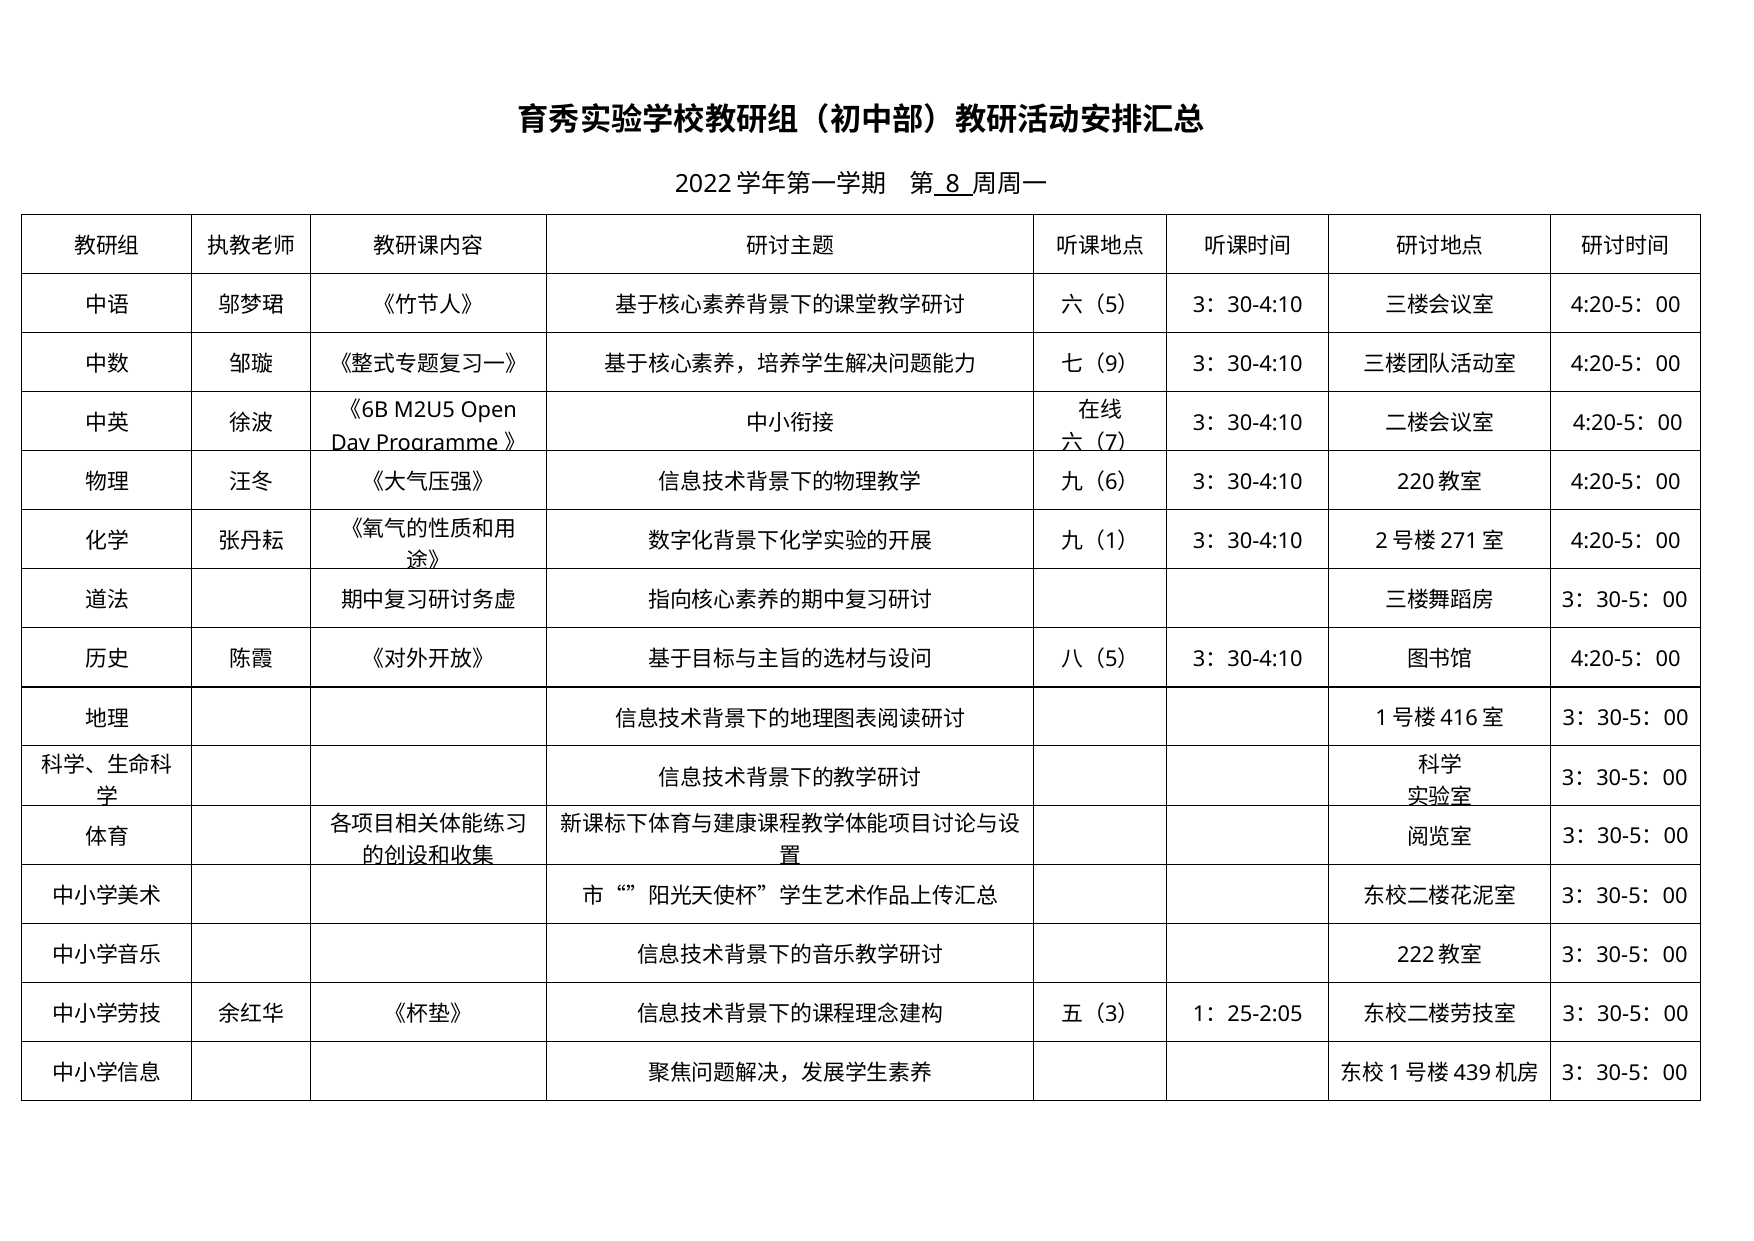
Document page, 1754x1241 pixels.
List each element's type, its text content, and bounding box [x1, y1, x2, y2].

table_cell [192, 746, 310, 804]
table_cell 徐波 [192, 392, 310, 450]
text 育秀实验学校教研组（初中部）教研活动安排汇总 [118, 84, 1604, 149]
table_cell [1167, 569, 1328, 627]
table_cell 东校1号楼439机房 [1329, 1042, 1550, 1100]
table_cell 图书馆 [1329, 628, 1550, 686]
table_cell 3：30-4:10 [1167, 628, 1328, 686]
table_header 听课地点 [1034, 215, 1166, 273]
table_cell [192, 569, 310, 627]
table_cell 中数 [22, 333, 191, 391]
table_cell 《大气压强》 [311, 451, 546, 509]
table_cell 3：30-4:10 [1167, 333, 1328, 391]
table_cell 4:20-5：00 [1551, 628, 1700, 686]
text 2022学年第一学期 第 8 周周一 [118, 149, 1604, 214]
table_cell 八（5） [1034, 628, 1166, 686]
table_cell 中小学信息 [22, 1042, 191, 1100]
table_header 听课时间 [1167, 215, 1328, 273]
table_cell 《对外开放》 [311, 628, 546, 686]
table_cell 新课标下体育与建康课程教学体能项目讨论与设置 [547, 806, 1033, 863]
table_cell 1号楼416室 [1329, 688, 1550, 745]
table_cell 2号楼271室 [1329, 510, 1550, 568]
table_cell 信息技术背景下的物理教学 [547, 451, 1033, 509]
table_cell 3：30-5：00 [1551, 1042, 1700, 1100]
table_cell 地理 [22, 688, 191, 745]
table_cell 东校二楼劳技室 [1329, 983, 1550, 1041]
table_cell 基于核心素养背景下的课堂教学研讨 [547, 274, 1033, 332]
table_header 研讨地点 [1329, 215, 1550, 273]
table_cell [1034, 569, 1166, 627]
table_cell 3：30-4:10 [1167, 451, 1328, 509]
table_cell 二楼会议室 [1329, 392, 1550, 450]
table_cell [311, 746, 546, 804]
table_cell 220教室 [1329, 451, 1550, 509]
table_cell 六（5） [1034, 274, 1166, 332]
table_cell 信息技术背景下的课程理念建构 [547, 983, 1033, 1041]
table_cell [311, 688, 546, 745]
table_cell [1167, 865, 1328, 923]
table_cell 各项目相关体能练习的创设和收集 [311, 806, 546, 863]
table_cell [1034, 746, 1166, 804]
table_cell 五（3） [1034, 983, 1166, 1041]
table_cell 中小衔接 [547, 392, 1033, 450]
table_cell 3：30-5：00 [1551, 983, 1700, 1041]
table_cell 《6B M2U5 Open Day Programme 》 [311, 392, 546, 450]
table_cell 《整式专题复习一》 [311, 333, 546, 391]
table_cell 3：30-5：00 [1551, 569, 1700, 627]
table_cell 3：30-4:10 [1167, 392, 1328, 450]
table_cell [311, 1042, 546, 1100]
table_cell [311, 865, 546, 923]
table_cell 4:20-5：00 [1551, 274, 1700, 332]
table_cell [192, 688, 310, 745]
table_cell [1167, 746, 1328, 804]
table_cell 道法 [22, 569, 191, 627]
table_cell 化学 [22, 510, 191, 568]
table_cell 3：30-5：00 [1551, 806, 1700, 863]
table_cell 科学 实验室 [1329, 746, 1550, 804]
table_cell [311, 924, 546, 982]
table_cell 邹璇 [192, 333, 310, 391]
table_header 教研课内容 [311, 215, 546, 273]
table_cell [1167, 806, 1328, 863]
table_cell 中小学劳技 [22, 983, 191, 1041]
table_cell 三楼团队活动室 [1329, 333, 1550, 391]
table_cell 《氧气的性质和用途》 [311, 510, 546, 568]
table_cell 三楼舞蹈房 [1329, 569, 1550, 627]
table_cell 3：30-4:10 [1167, 510, 1328, 568]
table_cell 东校二楼花泥室 [1329, 865, 1550, 923]
table_cell 4:20-5：00 [1551, 392, 1700, 450]
table_cell [192, 865, 310, 923]
table_cell 3：30-4:10 [1167, 274, 1328, 332]
table_cell 4:20-5：00 [1551, 451, 1700, 509]
table_cell 聚焦问题解决，发展学生素养 [547, 1042, 1033, 1100]
table_cell 张丹耘 [192, 510, 310, 568]
table_cell 3：30-5：00 [1551, 924, 1700, 982]
table_cell 物理 [22, 451, 191, 509]
table_cell [1034, 688, 1166, 745]
table_header 研讨时间 [1551, 215, 1700, 273]
table_cell 基于核心素养，培养学生解决问题能力 [547, 333, 1033, 391]
table_cell 汪冬 [192, 451, 310, 509]
table_cell 邬梦珺 [192, 274, 310, 332]
table_cell [1034, 806, 1166, 863]
table_cell [192, 1042, 310, 1100]
table_cell 基于目标与主旨的选材与设问 [547, 628, 1033, 686]
table_cell 4:20-5：00 [1551, 333, 1700, 391]
table_cell 222教室 [1329, 924, 1550, 982]
table_cell 《竹节人》 [311, 274, 546, 332]
table_cell 三楼会议室 [1329, 274, 1550, 332]
table_cell 期中复习研讨务虚 [311, 569, 546, 627]
table_cell 体育 [22, 806, 191, 863]
table_cell 历史 [22, 628, 191, 686]
table_cell [1167, 924, 1328, 982]
table_cell 信息技术背景下的地理图表阅读研讨 [547, 688, 1033, 745]
table_cell 3：30-5：00 [1551, 746, 1700, 804]
table_cell 3：30-5：00 [1551, 865, 1700, 923]
table_cell 陈霞 [192, 628, 310, 686]
table_cell 信息技术背景下的教学研讨 [547, 746, 1033, 804]
table_cell 中小学音乐 [22, 924, 191, 982]
table_header 研讨主题 [547, 215, 1033, 273]
table_cell [1034, 1042, 1166, 1100]
table_header 执教老师 [192, 215, 310, 273]
table_cell 余红华 [192, 983, 310, 1041]
table_cell [1034, 924, 1166, 982]
table_cell 阅览室 [1329, 806, 1550, 863]
table_cell 九（1） [1034, 510, 1166, 568]
table_cell 数字化背景下化学实验的开展 [547, 510, 1033, 568]
table_cell 4:20-5：00 [1551, 510, 1700, 568]
table_header 教研组 [22, 215, 191, 273]
table_cell 信息技术背景下的音乐教学研讨 [547, 924, 1033, 982]
table_cell 《杯垫》 [311, 983, 546, 1041]
table_cell 在线 六（7） [1034, 392, 1166, 450]
table_cell 市“”阳光天使杯”学生艺术作品上传汇总 [547, 865, 1033, 923]
table_cell 中语 [22, 274, 191, 332]
table_cell 中小学美术 [22, 865, 191, 923]
table_cell [192, 924, 310, 982]
table_cell 指向核心素养的期中复习研讨 [547, 569, 1033, 627]
table_cell [192, 806, 310, 863]
table_cell [1167, 688, 1328, 745]
table_cell 1：25-2:05 [1167, 983, 1328, 1041]
table_cell [1167, 1042, 1328, 1100]
table_cell [1034, 865, 1166, 923]
table_cell 科学、生命科学 [22, 746, 191, 804]
table_cell 九（6） [1034, 451, 1166, 509]
table_cell 中英 [22, 392, 191, 450]
table_cell 3：30-5：00 [1551, 688, 1700, 745]
table_cell 七（9） [1034, 333, 1166, 391]
